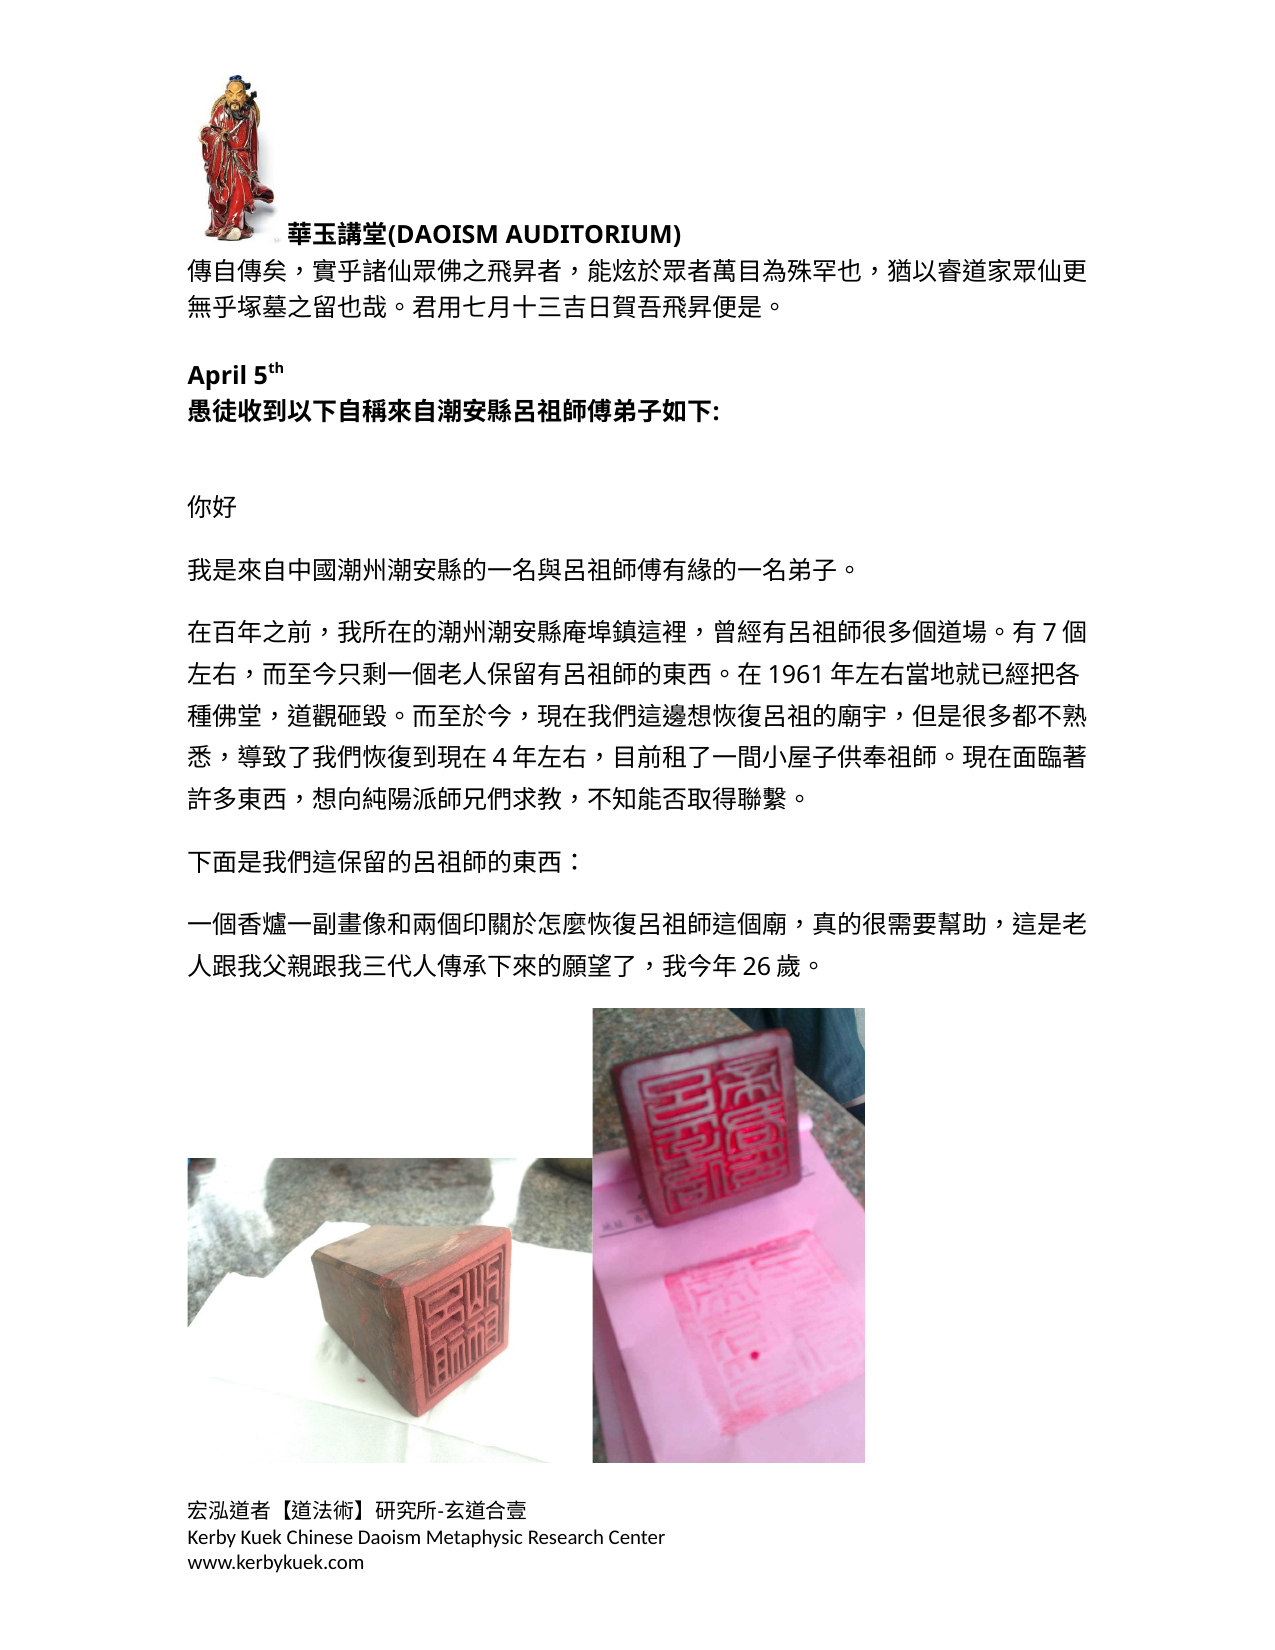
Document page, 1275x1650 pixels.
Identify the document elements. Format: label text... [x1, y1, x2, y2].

picture [187, 75, 282, 244]
text 太乙純陽派諸道觀者，賀飛昇日為申月十三日也，酬坊間書著之傳為九月初五日其傳自傳矣，實乎諸仙眾佛之飛昇者，能炫於眾者萬目為殊罕也，猶以睿道家眾仙更無乎塚墓之留也哉。君用七月十三吉日賀吾飛昇便是。 [187, 251, 1087, 323]
text April 5th [187, 358, 1087, 392]
text 你好 [187, 488, 1087, 524]
text 一個香爐一副畫像和兩個印關於怎麼恢復呂祖師這個廟，真的很需要幫助，這是老人跟我父親跟我三代人傳承下來的願望了，我今年26歲。 [187, 904, 1087, 982]
text 下面是我們這保留的呂祖師的東西： [187, 842, 1087, 878]
text 愚徒收到以下自稱來自潮安縣呂祖師傅弟子如下: [187, 392, 1087, 428]
picture [187, 1008, 865, 1463]
text 在百年之前，我所在的潮州潮安縣庵埠鎮這裡，曾經有呂祖師很多個道場。有7個左右，而至今只剩一個老人保留有呂祖師的東西。在1961年左右當地就已經把各種佛堂，道觀砸毀。而至於今，現在我們這邊想恢復呂祖的廟宇，但是很多都不熟悉，導致了我們恢復到現在4年左右，目前租了一間小屋子供奉祖師。現在面臨著許多東西，想向純陽派師兄們求教，不知能否取得聯繫。 [187, 613, 1087, 816]
text 我是來自中國潮州潮安縣的一名與呂祖師傅有緣的一名弟子。 [187, 550, 1087, 587]
